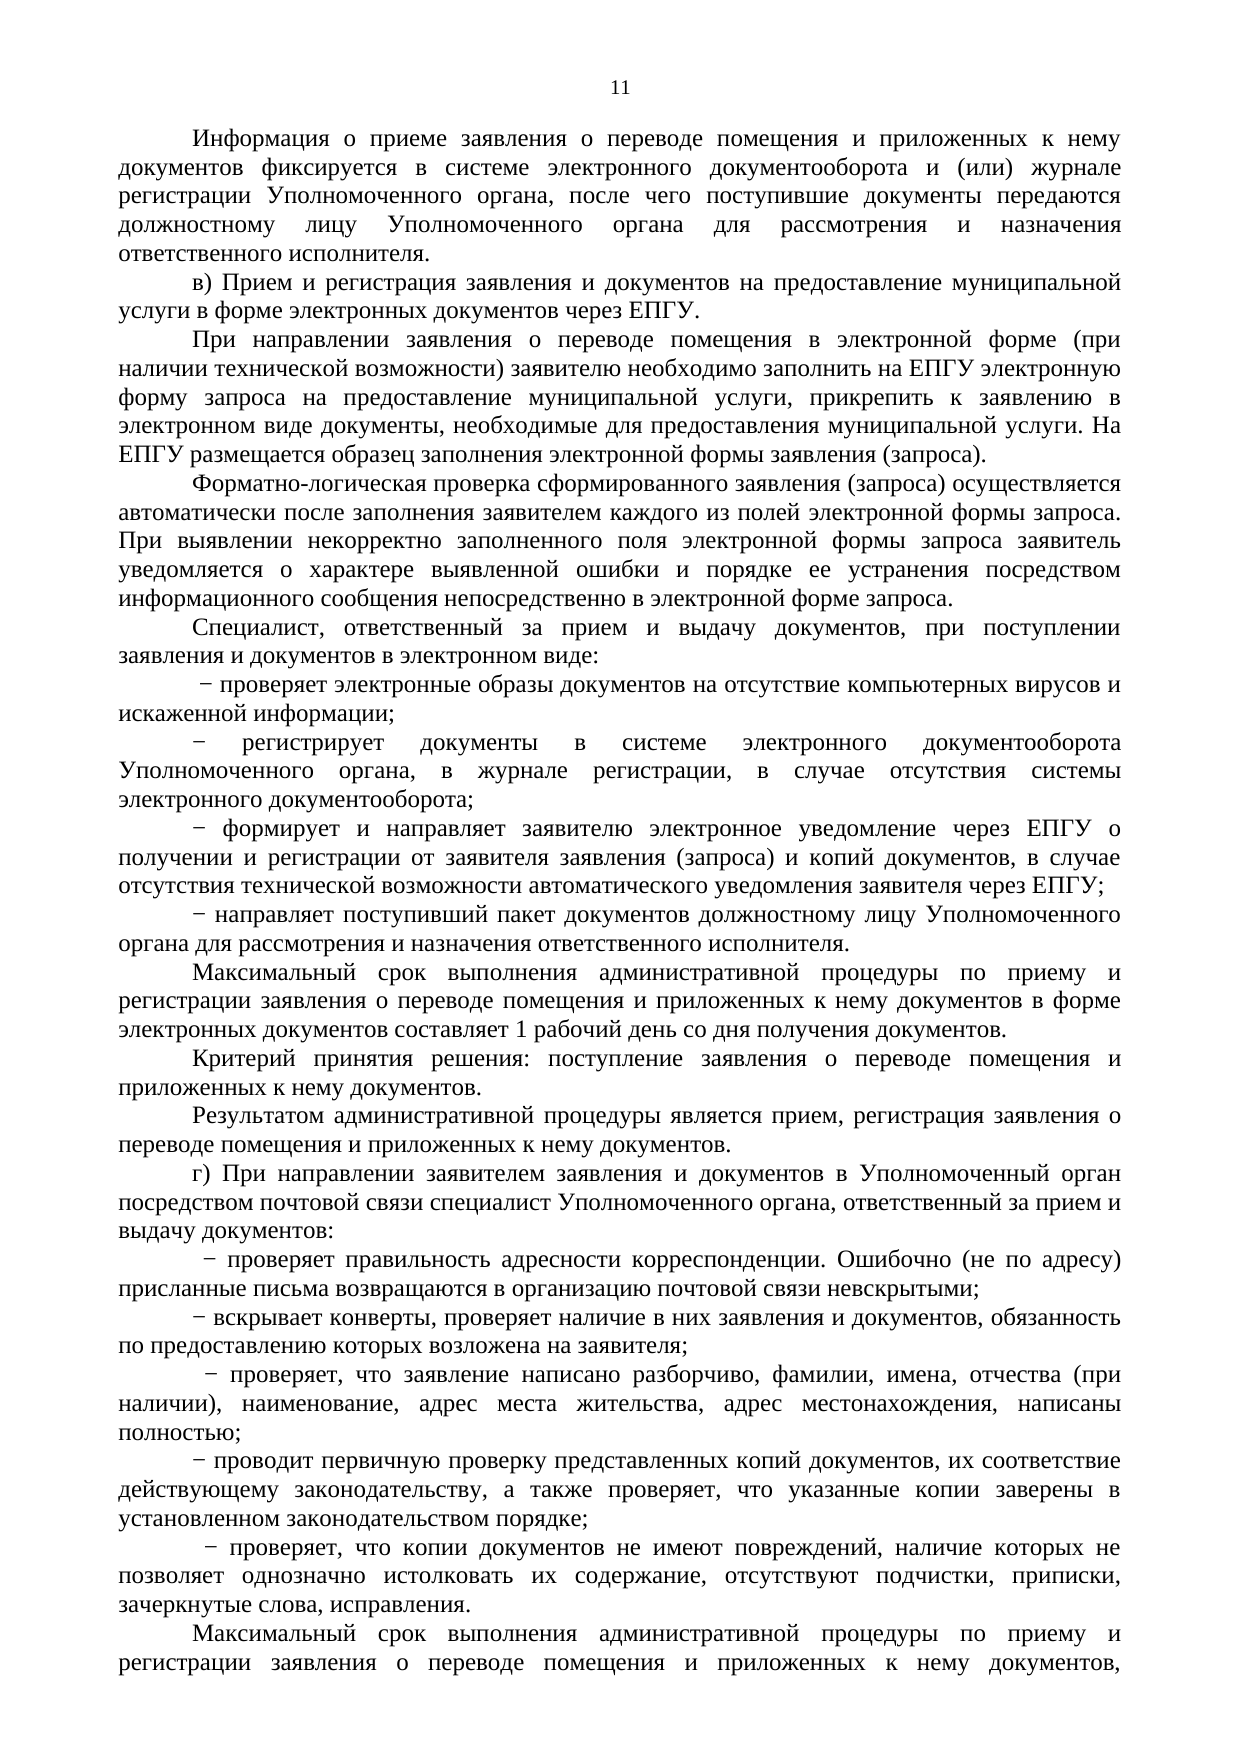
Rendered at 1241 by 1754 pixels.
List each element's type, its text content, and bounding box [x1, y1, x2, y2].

text − формирует и направляет заявителю электронное уведомление через ЕПГУ о получении и регистрации от заявителя заявления (запроса) и копий документов, в случае отсутствия технической возможности автоматического уведомления заявителя через ЕПГУ; [118, 813, 1122, 899]
text − проводит первичную проверку представленных копий документов, их соответствие действующему законодательству, а также проверяет, что указанные копии заверены в установленном законодательством порядке; [118, 1446, 1122, 1532]
text При направлении заявления о переводе помещения в электронной форме (при наличии технической возможности) заявителю необходимо заполнить на ЕПГУ электронную форму запроса на предоставление муниципальной услуги, прикрепить к заявлению в электронном виде документы, необходимые для предоставления муниципальной услуги. На ЕПГУ размещается образец заполнения электронной формы заявления (запроса). [118, 324, 1122, 468]
text − направляет поступивший пакет документов должностному лицу Уполномоченного органа для рассмотрения и назначения ответственного исполнителя. [118, 899, 1122, 957]
text Результатом административной процедуры является прием, регистрация заявления о переводе помещения и приложенных к нему документов. [118, 1101, 1122, 1158]
text Специалист, ответственный за прием и выдачу документов, при поступлении заявления и документов в электронном виде: [118, 612, 1122, 669]
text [118, 1618, 1122, 1676]
text Максимальный срок выполнения административной процедуры по приему и регистрации заявления о переводе помещения и приложенных к нему документов в форме электронных документов составляет 1 рабочий день со дня получения документов. [118, 957, 1122, 1043]
text − проверяет, что заявление написано разборчиво, фамилии, имена, отчества (при наличии), наименование, адрес места жительства, адрес местонахождения, написаны полностью; [118, 1359, 1122, 1446]
text Форматно-логическая проверка сформированного заявления (запроса) осуществляется автоматически после заполнения заявителем каждого из полей электронной формы запроса. При выявлении некорректно заполненного поля электронной формы запроса заявитель уведомляется о характере выявленной ошибки и порядке ее устранения посредством информационного сообщения непосредственно в электронной форме запроса. [118, 468, 1122, 612]
text − вскрывает конверты, проверяет наличие в них заявления и документов, обязанность по предоставлению которых возложена на заявителя; [118, 1302, 1122, 1359]
text − регистрирует документы в системе электронного документооборота Уполномоченного органа, в журнале регистрации, в случае отсутствия системы электронного документооборота; [118, 727, 1122, 813]
text − проверяет электронные образы документов на отсутствие компьютерных вирусов и искаженной информации; [118, 669, 1122, 727]
text − проверяет, что копии документов не имеют повреждений, наличие которых не позволяет однозначно истолковать их содержание, отсутствуют подчистки, приписки, зачеркнутые слова, исправления. [118, 1532, 1122, 1618]
text в) Прием и регистрация заявления и документов на предоставление муниципальной услуги в форме электронных документов через ЕПГУ. [118, 267, 1122, 324]
text г) При направлении заявителем заявления и документов в Уполномоченный орган посредством почтовой связи специалист Уполномоченного органа, ответственный за прием и выдачу документов: [118, 1158, 1122, 1244]
text Информация о приеме заявления о переводе помещения и приложенных к нему документов фиксируется в системе электронного документооборота и (или) журнале регистрации Уполномоченного органа, после чего поступившие документы передаются должностному лицу Уполномоченного органа для рассмотрения и назначения ответственного исполнителя. [118, 123, 1122, 267]
text − проверяет правильность адресности корреспонденции. Ошибочно (не по адресу) присланные письма возвращаются в организацию почтовой связи невскрытыми; [118, 1244, 1122, 1302]
text Критерий принятия решения: поступление заявления о переводе помещения и приложенных к нему документов. [118, 1043, 1122, 1101]
